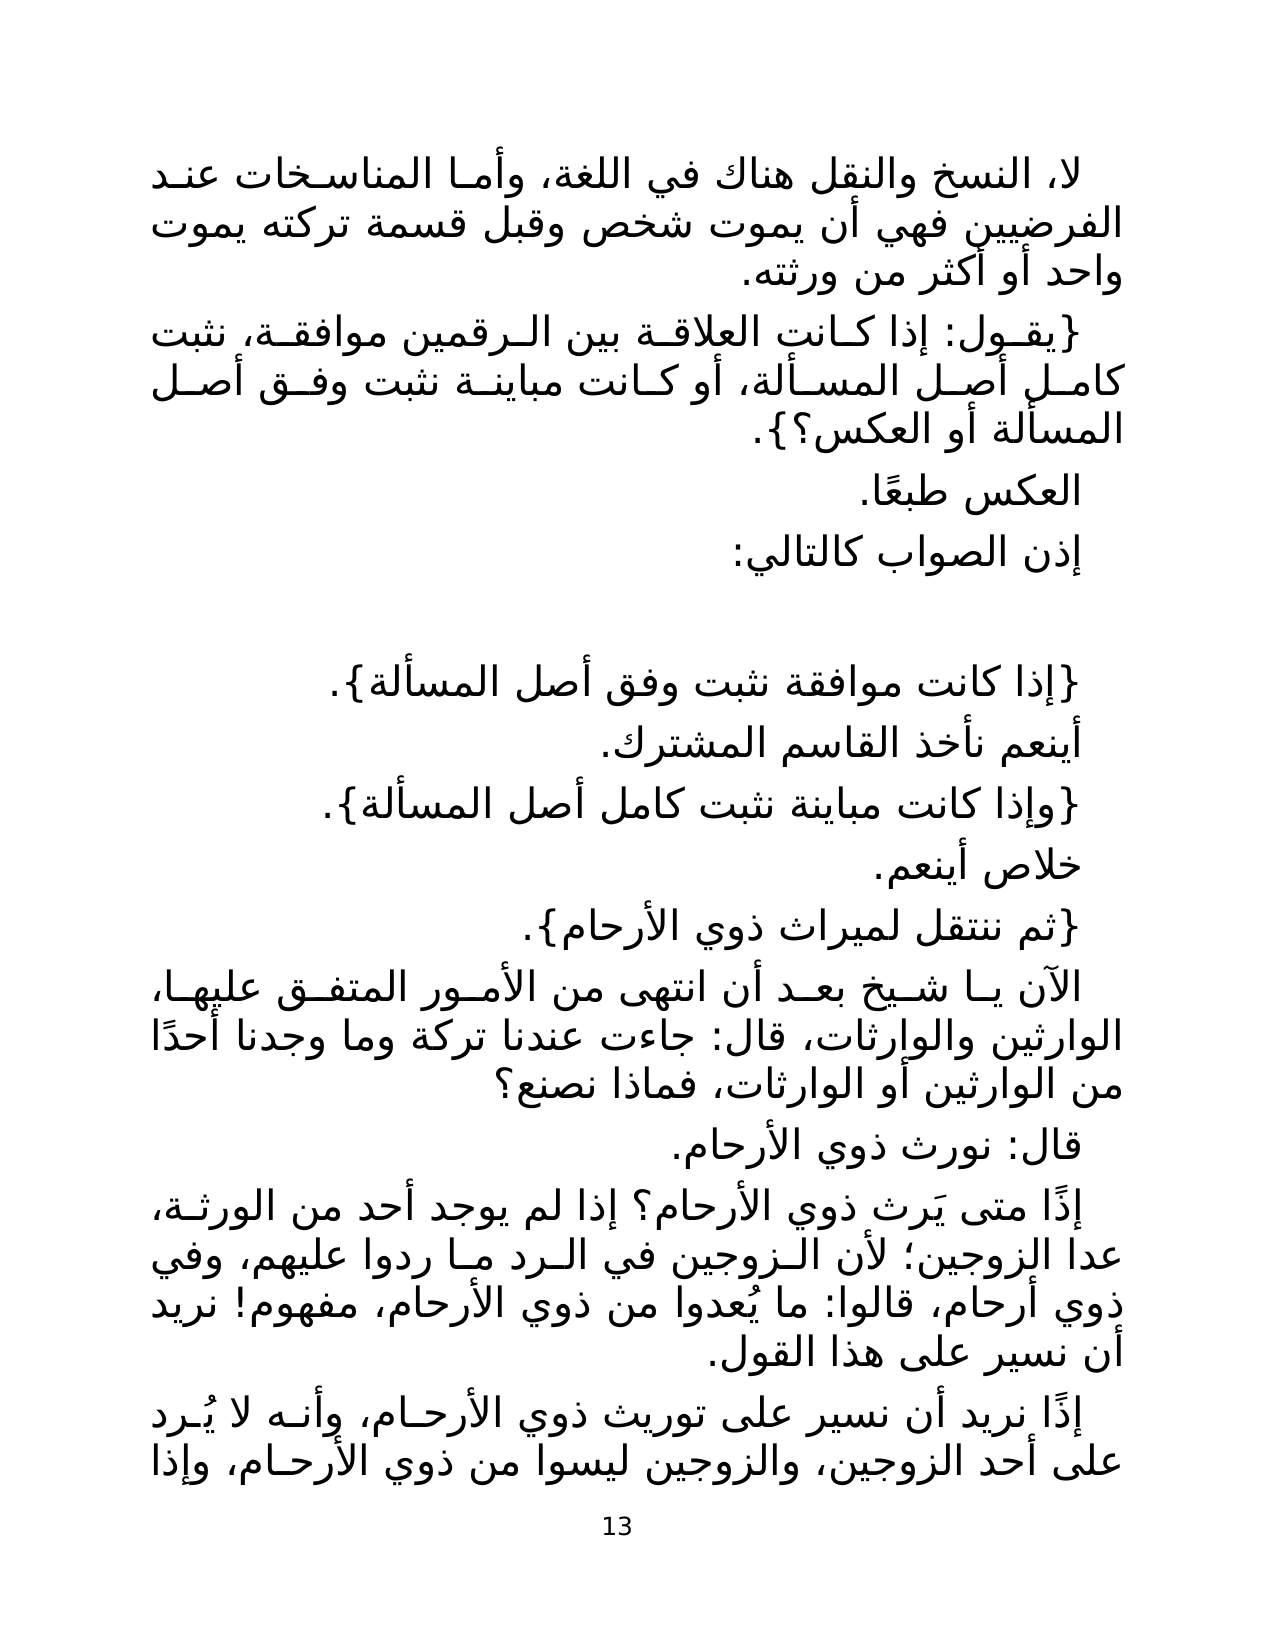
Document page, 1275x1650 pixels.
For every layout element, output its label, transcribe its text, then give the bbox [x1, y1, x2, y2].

text إذن الصواب كالتالي: [150, 527, 1125, 576]
text لا، النسخ والنقل هناك في اللغة، وأما المناسخات عند الفرضيين فهي أن يموت شخص وقبل قسمة تركته يموت واحد أو أكثر من ورثته. [150, 150, 1125, 296]
text خلاص أينعم. [150, 841, 1125, 889]
text إذًا متى يَرث ذوي الأرحام؟ إذا لم يوجد أحد من الورثة، عدا الزوجين؛ لأن الزوجين في الرد ما ردوا عليهم، وفي ذوي أرحام، قالوا: ما يُعدوا من ذوي الأرحام، مفهوم! نريد أن نسير على هذا القول. [150, 1182, 1125, 1376]
text {ثم ننتقل لميراث ذوي الأرحام}. [150, 902, 1125, 950]
text الآن يا شيخ بعد أن انتهى من الأمور المتفق عليها، الوارثين والوارثات، قال: جاءت عندنا تركة وما وجدنا أحدًا من الوارثين أو الوارثات، فماذا نصنع؟ [150, 963, 1125, 1108]
text قال: نورث ذوي الأرحام. [150, 1121, 1125, 1169]
text {وإذا كانت مباينة نثبت كامل أصل المسألة}. [150, 780, 1125, 828]
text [150, 1389, 1125, 1486]
text العكس طبعًا. [150, 466, 1125, 515]
text {يقول: إذا كانت العلاقة بين الرقمين موافقة، نثبت كامل أصل المسألة، أو كانت مباينة نثبت وفق أصل المسألة أو العكس؟}. [150, 308, 1125, 454]
text {إذا كانت موافقة نثبت وفق أصل المسألة}. [150, 658, 1125, 706]
text أينعم نأخذ القاسم المشترك. [150, 719, 1125, 767]
